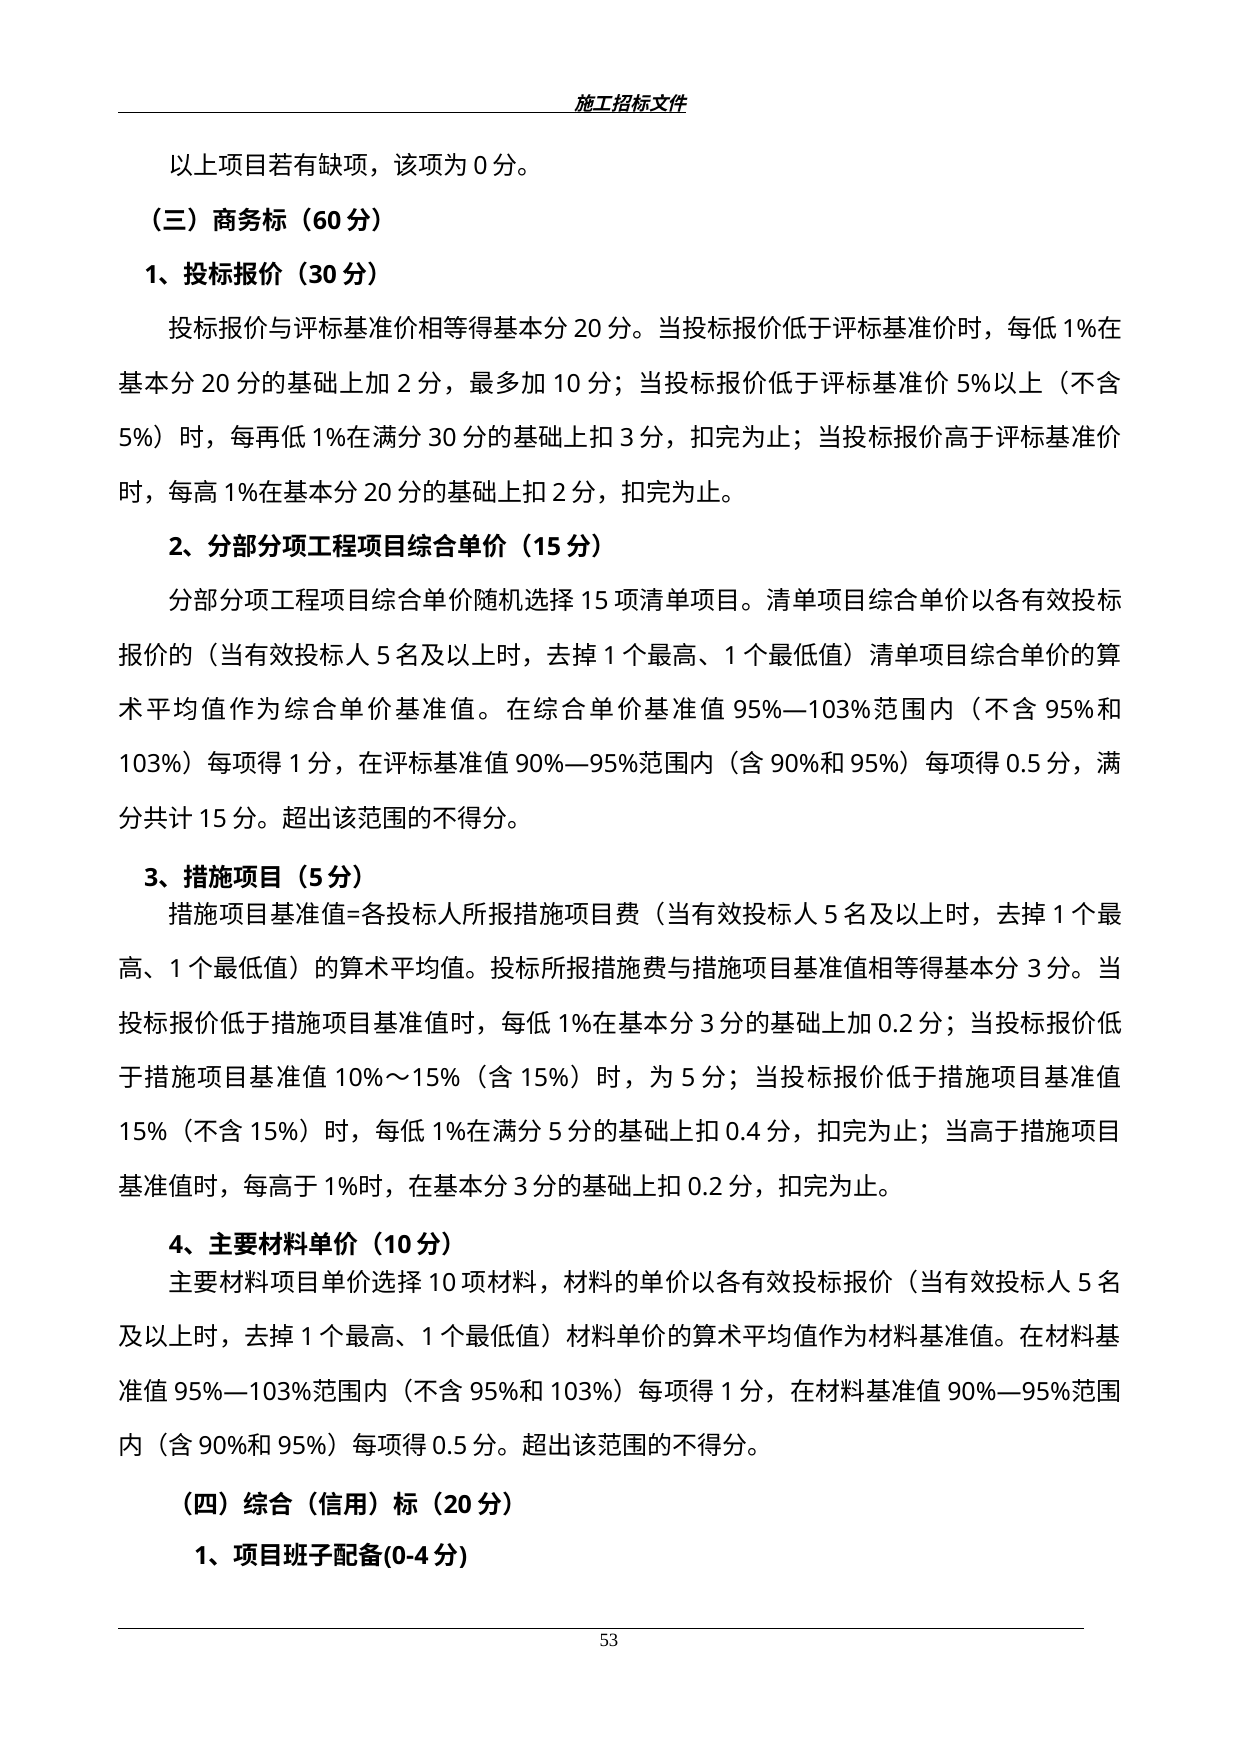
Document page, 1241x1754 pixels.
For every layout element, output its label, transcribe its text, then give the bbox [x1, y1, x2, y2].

text （四）综合（信用）标（20分） [118, 1480, 1122, 1521]
list 分部分项工程项目综合单价（15分） [118, 526, 1122, 563]
text 主要材料项目单价选择10项材料，材料的单价以各有效投标报价（当有效投标人5名及以上时，去掉1个最高、1个最低值）材料单价的算术平均值作为材料基准值。在材料基准值95%—103%范围内（不含95%和103%）每项得1分，在材料基准值90%—95%范围内（含90%和95%）每项得0.5分。超出该范围的不得分。 [118, 1262, 1122, 1462]
text 投标报价与评标基准价相等得基本分20分。当投标报价低于评标基准价时，每低1%在基本分20分的基础上加2分，最多加10分；当投标报价低于评标基准价5%以上（不含5%）时，每再低1%在满分30分的基础上扣3分，扣完为止；当投标报价高于评标基准价时，每高1%在基本分20分的基础上扣2分，扣完为止。 [118, 309, 1122, 508]
text 1、投标报价（30分） [118, 254, 1122, 291]
text 以上项目若有缺项，该项为0分。 [118, 146, 1122, 182]
text （三）商务标（60分） [118, 200, 1122, 236]
text 3、措施项目（5分） [118, 853, 1122, 894]
text 措施项目基准值=各投标人所报措施项目费（当有效投标人5名及以上时，去掉1个最高、1个最低值）的算术平均值。投标所报措施费与措施项目基准值相等得基本分3分。当投标报价低于措施项目基准值时，每低1%在基本分3分的基础上加0.2分；当投标报价低于措施项目基准值10%～15%（含15%）时，为5分；当投标报价低于措施项目基准值15%（不含15%）时，每低1%在满分5分的基础上扣0.4分，扣完为止；当高于措施项目基准值时，每高于1%时，在基本分3分的基础上扣0.2分，扣完为止。 [118, 894, 1122, 1202]
text 分部分项工程项目综合单价随机选择15项清单项目。清单项目综合单价以各有效投标 报价的（当有效投标人5名及以上时，去掉1个最高、1个最低值）清单项目综合单价的算术平均值作为综合单价基准值。在综合单价基准值95%—103%范围内（不含95%和103%）每项得1分，在评标基准值90%—95%范围内（含90%和95%）每项得0.5分，满分共计15分。超出该范围的不得分。 [118, 581, 1122, 834]
list 主要材料单价（10分） [118, 1221, 1122, 1262]
text 1、项目班子配备(0-4分) [118, 1521, 1122, 1586]
